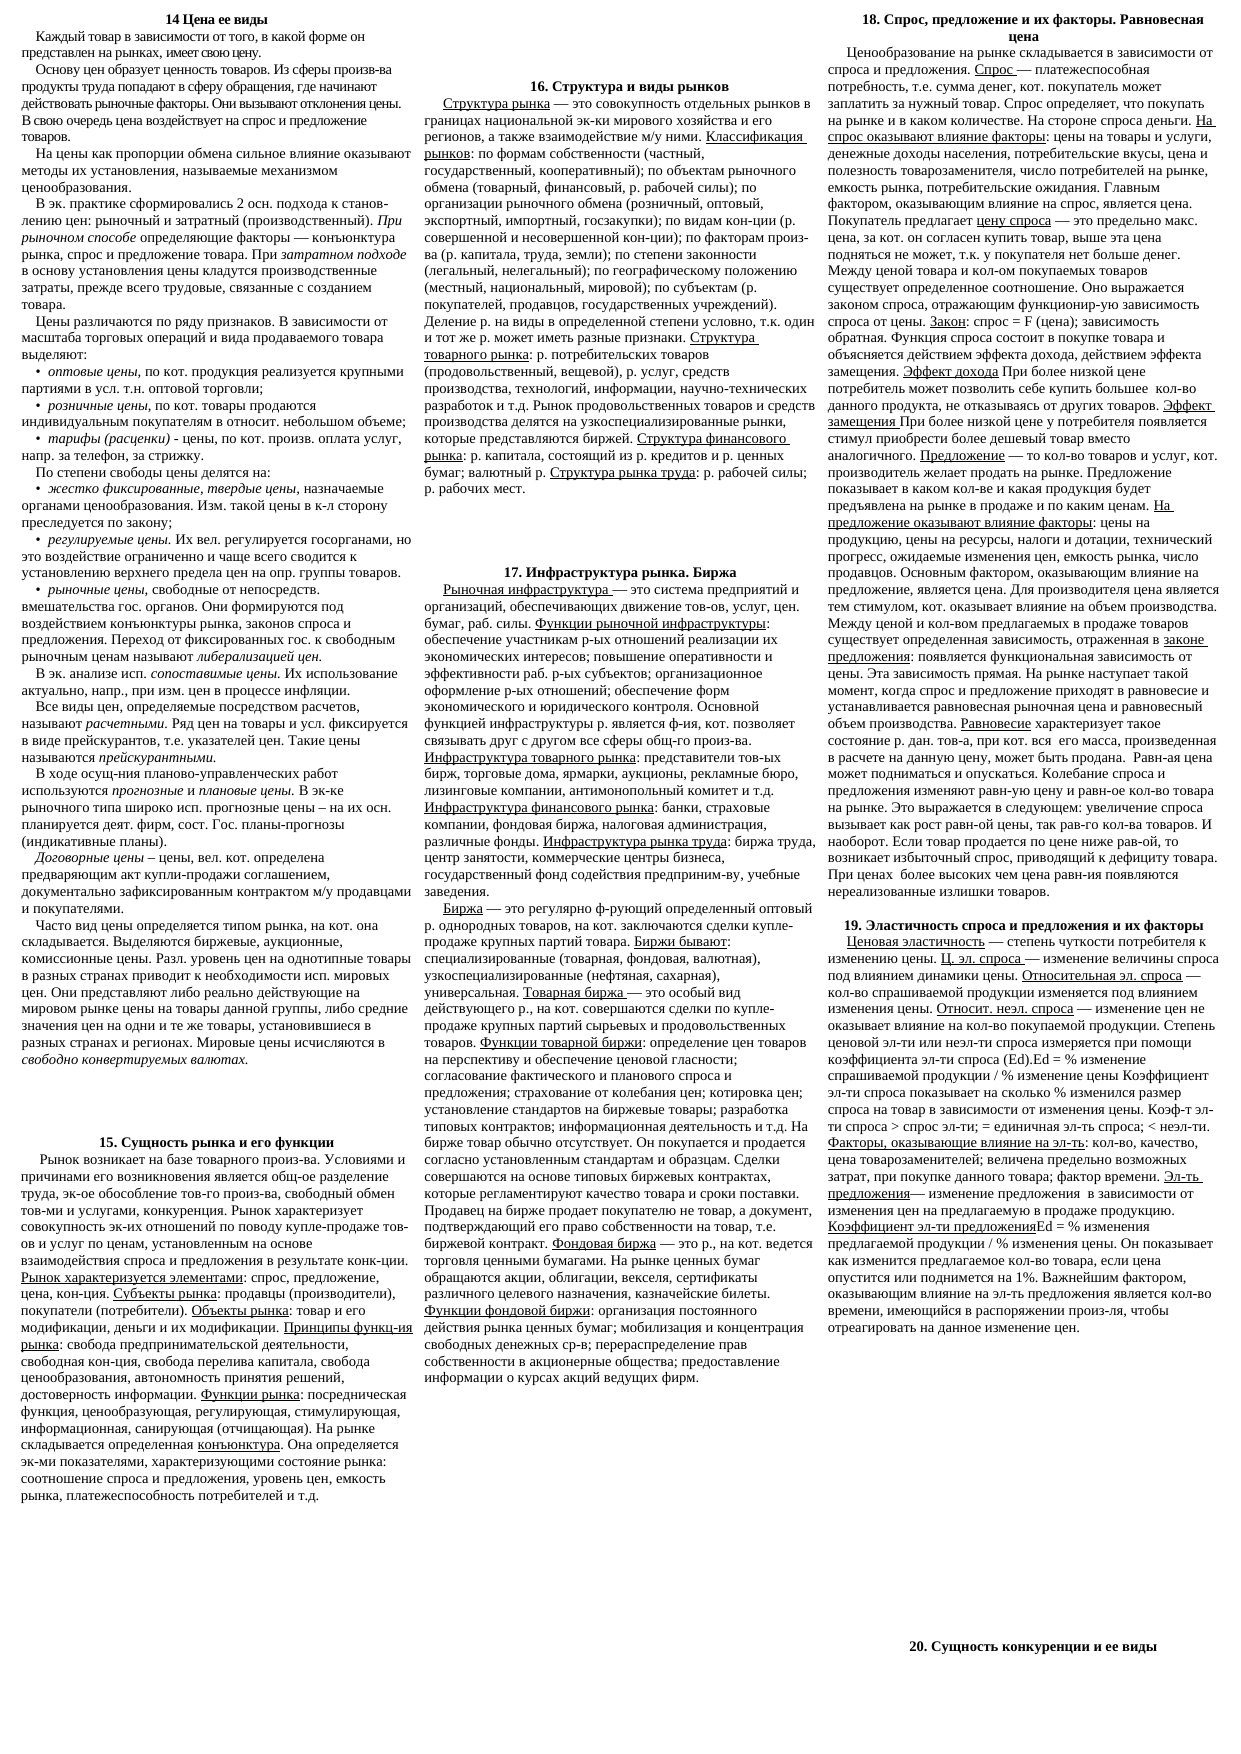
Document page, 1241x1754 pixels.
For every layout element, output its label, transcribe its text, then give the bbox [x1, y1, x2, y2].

text На цены как пропорции обмена сильное влияние оказывают методы их установления, называемые механизмом ценообразования. [21, 145, 412, 195]
text Ценообразование на рынке складывается в зависимости от спроса и предложения. Спрос — платежеспособная потребность, т.е. сумма денег, кот. покупатель может заплатить за нужный товар. Спрос определяет, что покупать на рынке и в каком количестве. На стороне спроса деньги. На спрос оказывают влияние факторы: цены на товары и услуги, денежные доходы населения, потребительские вкусы, цена и полезность товарозаменителя, число потребителей на рынке, емкость рынка, потребительские ожидания. Главным фактором, оказывающим влияние на спрос, является цена. Покупатель предлагает цену спроса — это предельно макс. цена, за кот. он согласен купить товар, выше эта цена подняться не может, т.к. у покупателя нет больше денег. Между ценой товара и кол-ом покупаемых товаров существует определенное соотношение. Оно выражается законом спроса, отражающим функционир-ую зависимость спроса от цены. Закон: спрос = F (цена); зависимость обратная. Функция спроса состоит в покупке товара и объясняется действием эффекта дохода, действием эффекта замещения. Эффект дохода При более низкой цене потребитель может позволить себе купить большее кол-во данного продукта, не отказываясь от других товаров. Эффект замещения При более низкой цене у потребителя появляется стимул приобрести более дешевый товар вместо аналогичного. Предложение — то кол-во товаров и услуг, кот. производитель желает продать на рынке. Предложение показывает в каком кол-ве и какая продукция будет предъявлена на рынке в продаже и по каким ценам. На предложение оказывают влияние факторы: цены на продукцию, цены на ресурсы, налоги и дотации, технический прогресс, ожидаемые изменения цен, емкость рынка, число продавцов. Основным фактором, оказывающим влияние на предложение, является цена. Для производителя цена является тем стимулом, кот. оказывает влияние на объем производства. Между ценой и кол-вом предлагаемых в продаже товаров существует определенная зависимость, отраженная в законе предложения: появляется функциональная зависимость от цены. Эта зависимость прямая. На рынке наступает такой момент, когда спрос и предложение приходят в равновесие и устанавливается равновесная рыночная цена и равновесный объем производства. Равновесие характеризует такое состояние р. дан. тов-а, при кот. вся его масса, произведенная в расчете на данную цену, может быть продана. Равн-ая цена может подниматься и опускаться. Колебание спроса и предложения изменяют равн-ую цену и равн-ое кол-во товара на рынке. Это выражается в следующем: увеличение спроса вызывает как рост равн-ой цены, так рав-го кол-ва товаров. И наоборот. Если товар продается по цене ниже рав-ой, то возникает избыточный спрос, приводящий к дефициту товара. При ценах более высоких чем цена равн-ия появляются нереализованные излишки товаров. [828, 44, 1219, 899]
text В ходе осущ-ния планово-управленческих работ используются прогнозные и плановые цены. В эк-ке рыночного типа широко исп. прогнозные цены – на их осн. планируется деят. фирм, сост. Гос. планы-прогнозы (индикативные планы). [21, 765, 412, 849]
text Основу цен образует ценность товаров. Из сферы произв-ва продукты труда попадают в сферу обращения, где начинают действовать рыночные факторы. Они вызывают отклонения цены. В свою очередь цена воздействует на спрос и предложение товаров. [21, 61, 412, 145]
text Каждый товар в зависимости от того, в какой форме он представлен на рынках, имеет свою цену. [21, 27, 412, 61]
text Рыночная инфраструктура — это система предприятий и организаций, обеспечивающих движение тов-ов, услуг, цен. бумаг, раб. силы. Функции рыночной инфраструктуры: обеспечение участникам р-ых отношений реализации их экономических интересов; повышение оперативности и эффективности раб. р-ых субъектов; организационное оформление р-ых отношений; обеспечение форм экономического и юридического контроля. Основной функцией инфраструктуры р. является ф-ия, кот. позволяет связывать друг с другом все сферы общ-го произ-ва. Инфраструктура товарного рынка: представители тов-ых бирж, торговые дома, ярмарки, аукционы, рекламные бюро, лизинговые компании, антимонопольный комитет и т.д. Инфраструктура финансового рынка: банки, страховые компании, фондовая биржа, налоговая администрация, различные фонды. Инфраструктура рынка труда: биржа труда, центр занятости, коммерческие центры бизнеса, государственный фонд содействия предприним-ву, учебные заведения. [424, 581, 816, 899]
text • рыночные цены, свободные от непосредств. вмешательства гос. органов. Они формируются под воздействием конъюнктуры рынка, законов спроса и предложения. Переход от фиксированных гос. к свободным рыночным ценам называют либерализацией цен. [21, 581, 412, 665]
text Договорные цены – цены, вел. кот. определена предваряющим акт купли-продажи соглашением, документально зафиксированным контрактом м/у продавцами и покупателями. [21, 849, 412, 916]
text Рынок возникает на базе товарного произ-ва. Условиями и причинами его возникновения является общ-ое разделение труда, эк-ое обособление тов-го произ-ва, свободный обмен тов-ми и услугами, конкуренция. Рынок характеризует совокупность эк-их отношений по поводу купле-продаже тов-ов и услуг по ценам, установленным на основе взаимодействия спроса и предложения в результате конк-ции. Рынок характеризуется элементами: спрос, предложение, цена, кон-ция. Субъекты рынка: продавцы (производители), покупатели (потребители). Объекты рынка: товар и его модификации, деньги и их модификации. Принципы функц-ия рынка: свобода предпринимательской деятельности, свободная кон-ция, свобода перелива капитала, свобода ценообразования, автономность принятия решений, достоверность информации. Функции рынка: посредническая функция, ценообразующая, регулирующая, стимулирующая, информационная, санирующая (отчищающая). На рынке складывается определенная конъюнктура. Она определяется эк-ми показателями, характеризующими состояние рынка: соотношение спроса и предложения, уровень цен, емкость рынка, платежеспособность потребителей и т.д. [21, 1151, 412, 1503]
text • розничные цены, по кот. товары продаются индивидуальным покупателям в относит. небольшом объеме; [21, 396, 412, 430]
text Структура рынка — это совокупность отдельных рынков в границах национальной эк-ки мирового хозяйства и его регионов, а также взаимодействие м/у ними. Классификация рынков: по формам собственности (частный, государственный, кооперативный); по объектам рыночного обмена (товарный, финансовый, р. рабочей силы); по организации рыночного обмена (розничный, оптовый, экспортный, импортный, госзакупки); по видам кон-ции (р. совершенной и несовершенной кон-ции); по факторам произ-ва (р. капитала, труда, земли); по степени законности (легальный, нелегальный); по географическому положению (местный, национальный, мировой); по субъектам (р. покупателей, продавцов, государственных учреждений). Деление р. на виды в определенной степени условно, т.к. один и тот же р. может иметь разные признаки. Структура товарного рынка: р. потребительских товаров (продовольственный, вещевой), р. услуг, средств производства, технологий, информации, научно-технических разработок и т.д. Рынок продовольственных товаров и средств производства делятся на узкоспециализированные рынки, которые представляются биржей. Структура финансового рынка: р. капитала, состоящий из р. кредитов и р. ценных бумаг; валютный р. Структура рынка труда: р. рабочей силы; р. рабочих мест. [424, 94, 816, 497]
text По степени свободы цены делятся на: [21, 463, 412, 480]
text • регулируемые цены. Их вел. регулируется госорганами, но это воздействие ограниченно и чаще всего сводится к установлению верхнего предела цен на опр. группы товаров. [21, 531, 412, 581]
text 18. Спрос, предложение и их факторы. Равновесная цена [828, 11, 1219, 44]
text Часто вид цены определяется типом рынка, на кот. она складывается. Выделяются биржевые, аукционные, комиссионные цены. Разл. уровень цен на однотипные товары в разных странах приводит к необходимости исп. мировых цен. Они представляют либо реально действующие на мировом рынке цены на товары данной группы, либо средние значения цен на одни и те же товары, установившиеся в разных странах и регионах. Мировые цены исчисляются в свободно конвертируемых валютах. [21, 916, 412, 1067]
text В эк. анализе исп. сопоставимые цены. Их использование актуально, напр., при изм. цен в процессе инфляции. [21, 665, 412, 698]
text 16. Структура и виды рынков [424, 78, 816, 94]
text • тарифы (расценки) - цены, по кот. произв. оплата услуг, напр. за телефон, за стрижку. [21, 430, 412, 463]
text Цены различаются по ряду признаков. В зависимости от масштаба торговых операций и вида продаваемого товара выделяют: [21, 312, 412, 363]
text 15. Сущность рынка и его функции [21, 1134, 412, 1151]
text • жестко фиксированные, твердые цены, назначаемые органами ценообразования. Изм. такой цены в к-л сторону преследуется по закону; [21, 480, 412, 531]
text • оптовые цены, по кот. продукция реализуется крупными партиями в усл. т.н. оптовой торговли; [21, 363, 412, 396]
subtitle 14 Цена ее виды [21, 11, 412, 27]
text 19. Эластичность спроса и предложения и их факторы [828, 916, 1219, 933]
text 17. Инфраструктура рынка. Биржа [424, 564, 816, 581]
text 20. Сущность конкуренции и ее виды [828, 1637, 1219, 1654]
text Ценовая эластичность — степень чуткости потребителя к изменению цены. Ц. эл. спроса — изменение величины спроса под влиянием динамики цены. Относительная эл. спроса — кол-во спрашиваемой продукции изменяется под влиянием изменения цены. Относит. неэл. спроса — изменение цен не оказывает влияние на кол-во покупаемой продукции. Степень ценовой эл-ти или неэл-ти спроса измеряется при помощи коэффициента эл-ти спроса (Ed).Ed = % изменение спрашиваемой продукции / % изменение цены Коэффициент эл-ти спроса показывает на сколько % изменился размер спроса на товар в зависимости от изменения цены. Коэф-т эл-ти спроса > спрос эл-ти; = единичная эл-ть спроса; < неэл-ти. Факторы, оказывающие влияние на эл-ть: кол-во, качество, цена товарозаменителей; величена предельно возможных затрат, при покупке данного товара; фактор времени. Эл-ть предложения— изменение предложения в зависимости от изменения цен на предлагаемую в продаже продукцию. Коэффициент эл-ти предложенияEd = % изменения предлагаемой продукции / % изменения цены. Он показывает как изменится предлагаемое кол-во товара, если цена опустится или поднимется на 1%. Важнейшим фактором, оказывающим влияние на эл-ть предложения является кол-во времени, имеющийся в распоряжении произ-ля, чтобы отреагировать на данное изменение цен. [828, 933, 1219, 1336]
text Биржа — это регулярно ф-рующий определенный оптовый р. однородных товаров, на кот. заключаются сделки купле-продаже крупных партий товара. Биржи бывают: специализированные (товарная, фондовая, валютная), узкоспециализированные (нефтяная, сахарная), универсальная. Товарная биржа — это особый вид действующего р., на кот. совершаются сделки по купле-продаже крупных партий сырьевых и продовольственных товаров. Функции товарной биржи: определение цен товаров на перспективу и обеспечение ценовой гласности; согласование фактического и планового спроса и предложения; страхование от колебания цен; котировка цен; установление стандартов на биржевые товары; разработка типовых контрактов; информационная деятельность и т.д. На бирже товар обычно отсутствует. Он покупается и продается согласно установленным стандартам и образцам. Сделки совершаются на основе типовых биржевых контрактах, которые регламентируют качество товара и сроки поставки. Продавец на бирже продает покупателю не товар, а документ, подтверждающий его право собственности на товар, т.е. биржевой контракт. Фондовая биржа — это р., на кот. ведется торговля ценными бумагами. На рынке ценных бумаг обращаются акции, облигации, векселя, сертификаты различного целевого назначения, казначейские билеты. Функции фондовой биржи: организация постоянного действия рынка ценных бумаг; мобилизация и концентрация свободных денежных ср-в; перераспределение прав собственности в акционерные общества; предоставление информации о курсах акций ведущих фирм. [424, 899, 816, 1386]
text Все виды цен, определяемые посредством расчетов, называют расчетными. Ряд цен на товары и усл. фиксируется в виде прейскурантов, т.е. указателей цен. Такие цены называются прейскурантными. [21, 698, 412, 765]
text В эк. практике сформировались 2 осн. подхода к становлению цен: рыночный и затратный (производственный). При рыночном способе определяющие факторы — конъюнктура рынка, спрос и предложение товара. При затратном подходе в основу установления цены кладутся производственные затраты, прежде всего трудовые, связанные с созданием товара. [21, 195, 412, 312]
